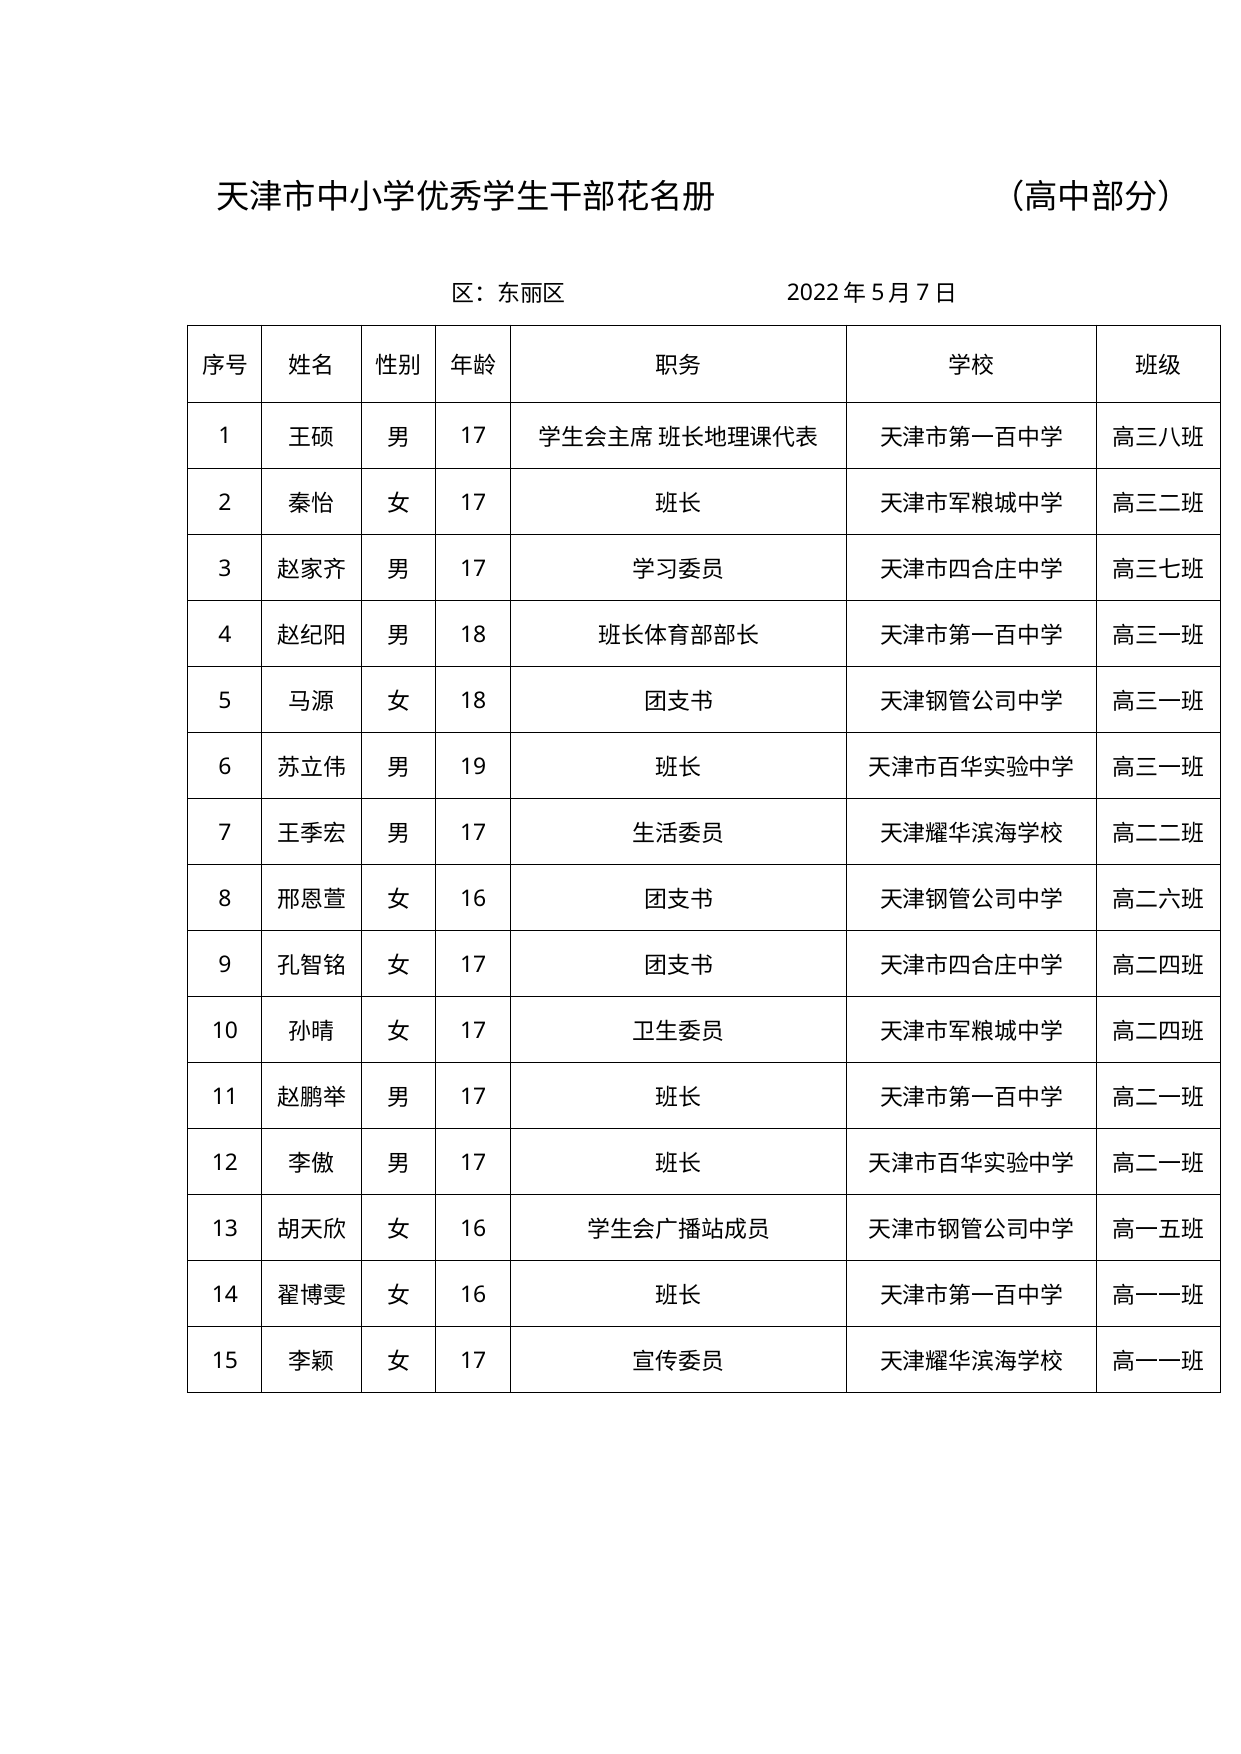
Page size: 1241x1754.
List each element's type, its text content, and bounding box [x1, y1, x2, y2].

table_cell 17 [436, 931, 510, 996]
table_cell 孔智铭 [262, 931, 361, 996]
table_cell 学生会主席 班长地理课代表 [511, 403, 846, 468]
table_cell 14 [188, 1261, 261, 1326]
table_cell 序号 [188, 326, 261, 402]
table_cell 16 [436, 865, 510, 930]
table_cell 高一五班 [1097, 1195, 1220, 1260]
table_cell 高三一班 [1097, 667, 1220, 732]
table_cell 1 [188, 403, 261, 468]
table_cell 17 [436, 535, 510, 600]
table_cell 天津钢管公司中学 [847, 865, 1096, 930]
table_cell 班长 [511, 1129, 846, 1194]
table_cell 团支书 [511, 667, 846, 732]
table_cell 女 [362, 1261, 435, 1326]
table_cell 8 [188, 865, 261, 930]
table_cell 班级 [1097, 326, 1220, 402]
table_cell 高三七班 [1097, 535, 1220, 600]
table_cell 18 [436, 667, 510, 732]
table_cell 高三八班 [1097, 403, 1220, 468]
table_cell 赵纪阳 [262, 601, 361, 666]
table_cell 17 [436, 799, 510, 864]
table_cell 天津市百华实验中学 [847, 733, 1096, 798]
table_cell 学校 [847, 326, 1096, 402]
table_cell 李颖 [262, 1327, 361, 1392]
table_cell 17 [436, 469, 510, 534]
table_cell 17 [436, 1129, 510, 1194]
table_cell 4 [188, 601, 261, 666]
table_cell 女 [362, 469, 435, 534]
table_cell 11 [188, 1063, 261, 1128]
table_cell 17 [436, 403, 510, 468]
table_cell 学习委员 [511, 535, 846, 600]
table_cell 天津市第一百中学 [847, 601, 1096, 666]
table_cell 马源 [262, 667, 361, 732]
table_cell 卫生委员 [511, 997, 846, 1062]
table_cell 12 [188, 1129, 261, 1194]
table_cell 天津市第一百中学 [847, 1261, 1096, 1326]
table_cell 赵鹏举 [262, 1063, 361, 1128]
table_cell 天津钢管公司中学 [847, 667, 1096, 732]
table_cell 班长 [511, 733, 846, 798]
table_cell 女 [362, 997, 435, 1062]
table_cell 孙晴 [262, 997, 361, 1062]
table_cell 邢恩萱 [262, 865, 361, 930]
table_cell 团支书 [511, 931, 846, 996]
table_cell 天津耀华滨海学校 [847, 799, 1096, 864]
table_cell 9 [188, 931, 261, 996]
table_cell 李傲 [262, 1129, 361, 1194]
table_cell 班长体育部部长 [511, 601, 846, 666]
table_cell 男 [362, 601, 435, 666]
table_cell 17 [436, 1063, 510, 1128]
table_cell 高一一班 [1097, 1261, 1220, 1326]
table_cell 天津市四合庄中学 [847, 931, 1096, 996]
table_cell 胡天欣 [262, 1195, 361, 1260]
table_cell 班长 [511, 1063, 846, 1128]
table_cell 16 [436, 1261, 510, 1326]
table_cell 班长 [511, 1261, 846, 1326]
table_cell 天津市四合庄中学 [847, 535, 1096, 600]
table_cell 王硕 [262, 403, 361, 468]
table_cell 女 [362, 1327, 435, 1392]
table_cell 高二一班 [1097, 1063, 1220, 1128]
table_cell 性别 [362, 326, 435, 402]
table_cell 宣传委员 [511, 1327, 846, 1392]
table_cell 男 [362, 733, 435, 798]
table_cell 生活委员 [511, 799, 846, 864]
table_cell 姓名 [262, 326, 361, 402]
table_cell 7 [188, 799, 261, 864]
table_cell 天津市第一百中学 [847, 1063, 1096, 1128]
table_cell 男 [362, 403, 435, 468]
table_cell 赵家齐 [262, 535, 361, 600]
table_cell 职务 [511, 326, 846, 402]
table_cell 16 [436, 1195, 510, 1260]
table_cell 高二四班 [1097, 931, 1220, 996]
table_cell 高二二班 [1097, 799, 1220, 864]
table_cell 15 [188, 1327, 261, 1392]
table_cell 2 [188, 469, 261, 534]
table_cell 天津市钢管公司中学 [847, 1195, 1096, 1260]
table_header 天津市中小学优秀学生干部花名册 （高中部分） 区：东丽区 2022年5月7日 [188, 162, 1220, 324]
table_cell 天津市第一百中学 [847, 403, 1096, 468]
table_cell 17 [436, 1327, 510, 1392]
table_cell 苏立伟 [262, 733, 361, 798]
table_cell 男 [362, 535, 435, 600]
table_cell 高二四班 [1097, 997, 1220, 1062]
table_cell 男 [362, 799, 435, 864]
table_cell 女 [362, 1195, 435, 1260]
table_cell 翟博雯 [262, 1261, 361, 1326]
table_cell 高三二班 [1097, 469, 1220, 534]
table_cell 高一一班 [1097, 1327, 1220, 1392]
table_cell 高三一班 [1097, 601, 1220, 666]
table_cell 天津市百华实验中学 [847, 1129, 1096, 1194]
table_cell 女 [362, 931, 435, 996]
table_cell 高二一班 [1097, 1129, 1220, 1194]
table_cell 天津市军粮城中学 [847, 469, 1096, 534]
table_cell 天津耀华滨海学校 [847, 1327, 1096, 1392]
table_cell 13 [188, 1195, 261, 1260]
table_cell 团支书 [511, 865, 846, 930]
table_cell 6 [188, 733, 261, 798]
table_cell 19 [436, 733, 510, 798]
table_cell 18 [436, 601, 510, 666]
table_cell 10 [188, 997, 261, 1062]
table_cell 高三一班 [1097, 733, 1220, 798]
table_cell 年龄 [436, 326, 510, 402]
table_cell 秦怡 [262, 469, 361, 534]
table_cell 男 [362, 1063, 435, 1128]
table_cell 学生会广播站成员 [511, 1195, 846, 1260]
table_cell 17 [436, 997, 510, 1062]
table_cell 男 [362, 1129, 435, 1194]
table_cell 5 [188, 667, 261, 732]
table_cell 班长 [511, 469, 846, 534]
table_cell 女 [362, 865, 435, 930]
table_cell 王季宏 [262, 799, 361, 864]
table_cell 天津市军粮城中学 [847, 997, 1096, 1062]
table_cell 女 [362, 667, 435, 732]
table_cell 3 [188, 535, 261, 600]
table_cell 高二六班 [1097, 865, 1220, 930]
